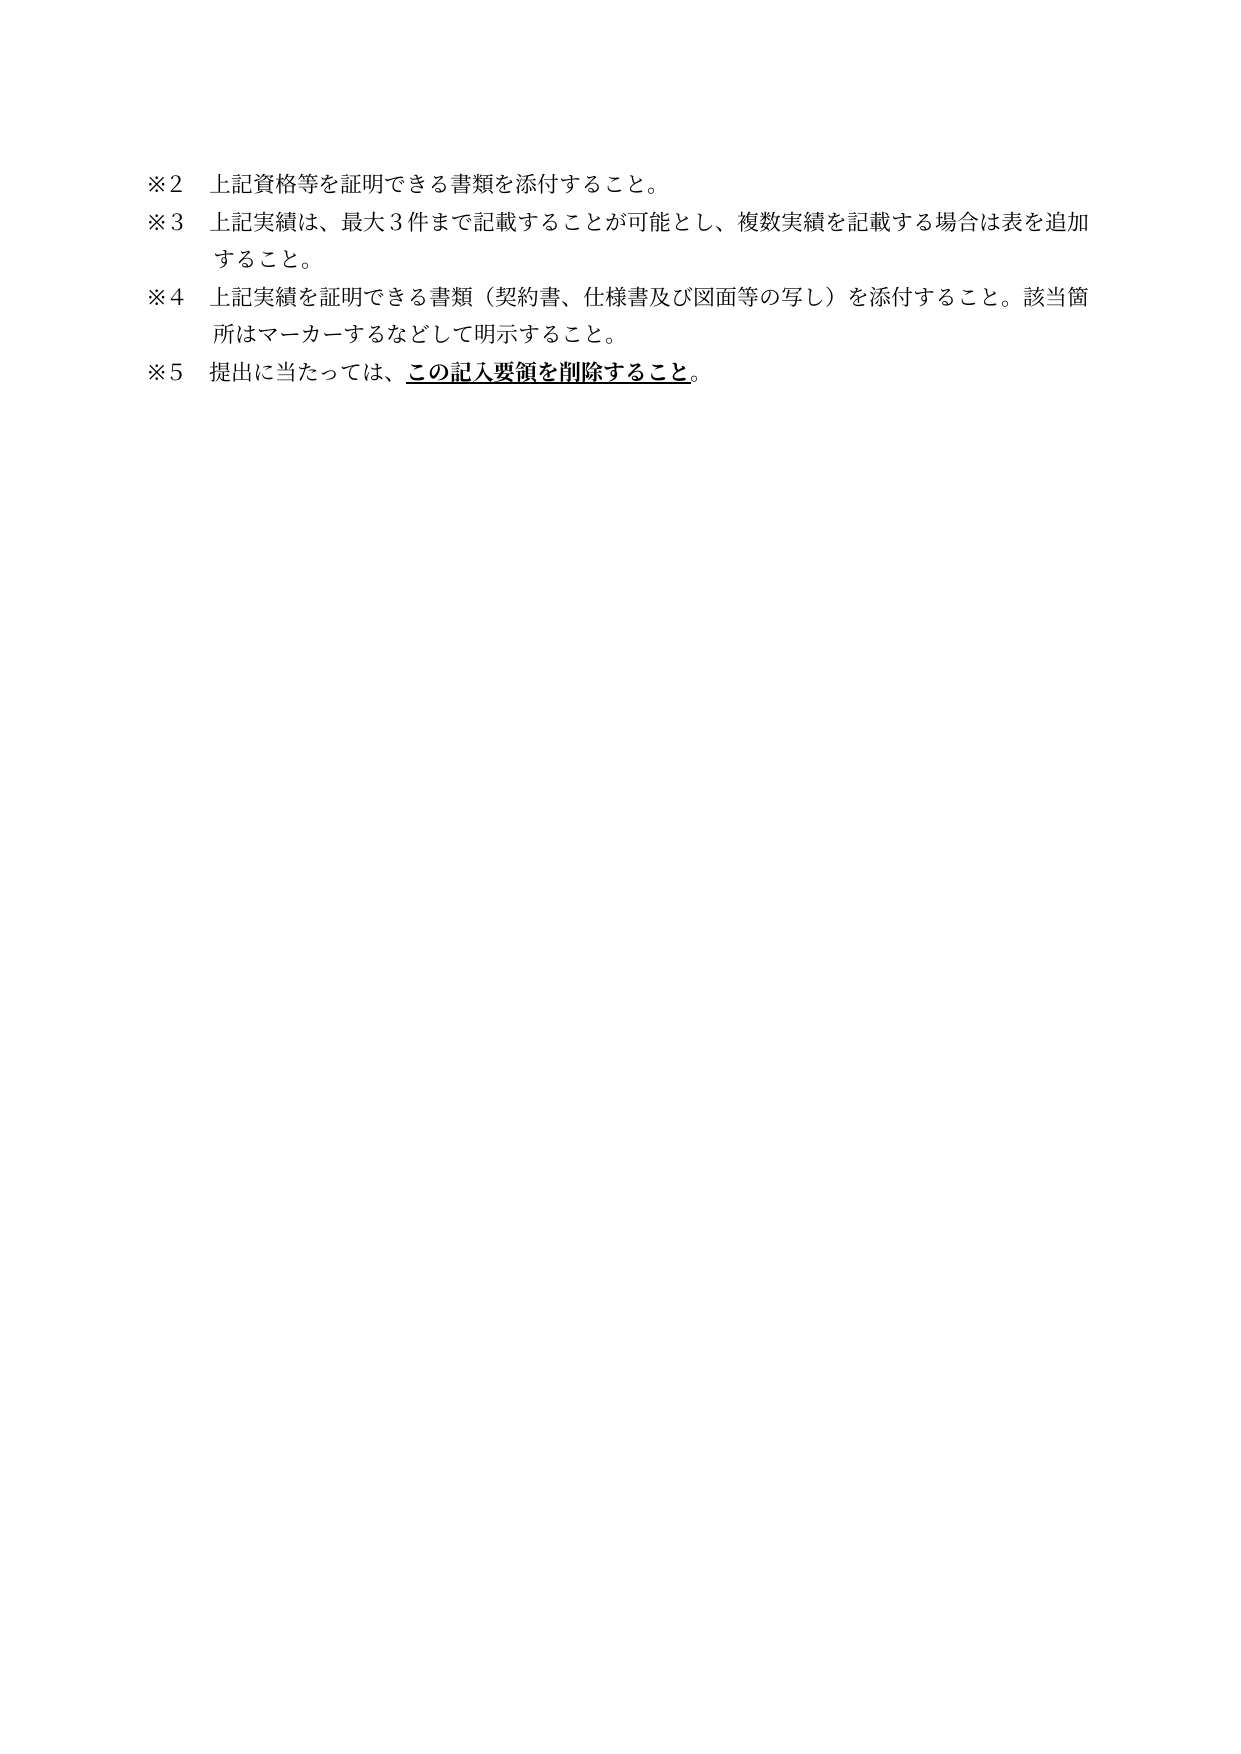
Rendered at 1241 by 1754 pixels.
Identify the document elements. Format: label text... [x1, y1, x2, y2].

text ※３ 上記実績は、最大３件まで記載することが可能とし、複数実績を記載する場合は表を追加すること。 [148, 202, 1092, 277]
text ※２ 上記資格等を証明できる書類を添付すること。 [148, 164, 1092, 202]
text ※５ 提出に当たっては、この記入要領を削除すること。 [148, 352, 1092, 389]
text ※４ 上記実績を証明できる書類（契約書、仕様書及び図面等の写し）を添付すること。該当箇所はマーカーするなどして明示すること。 [148, 277, 1092, 352]
